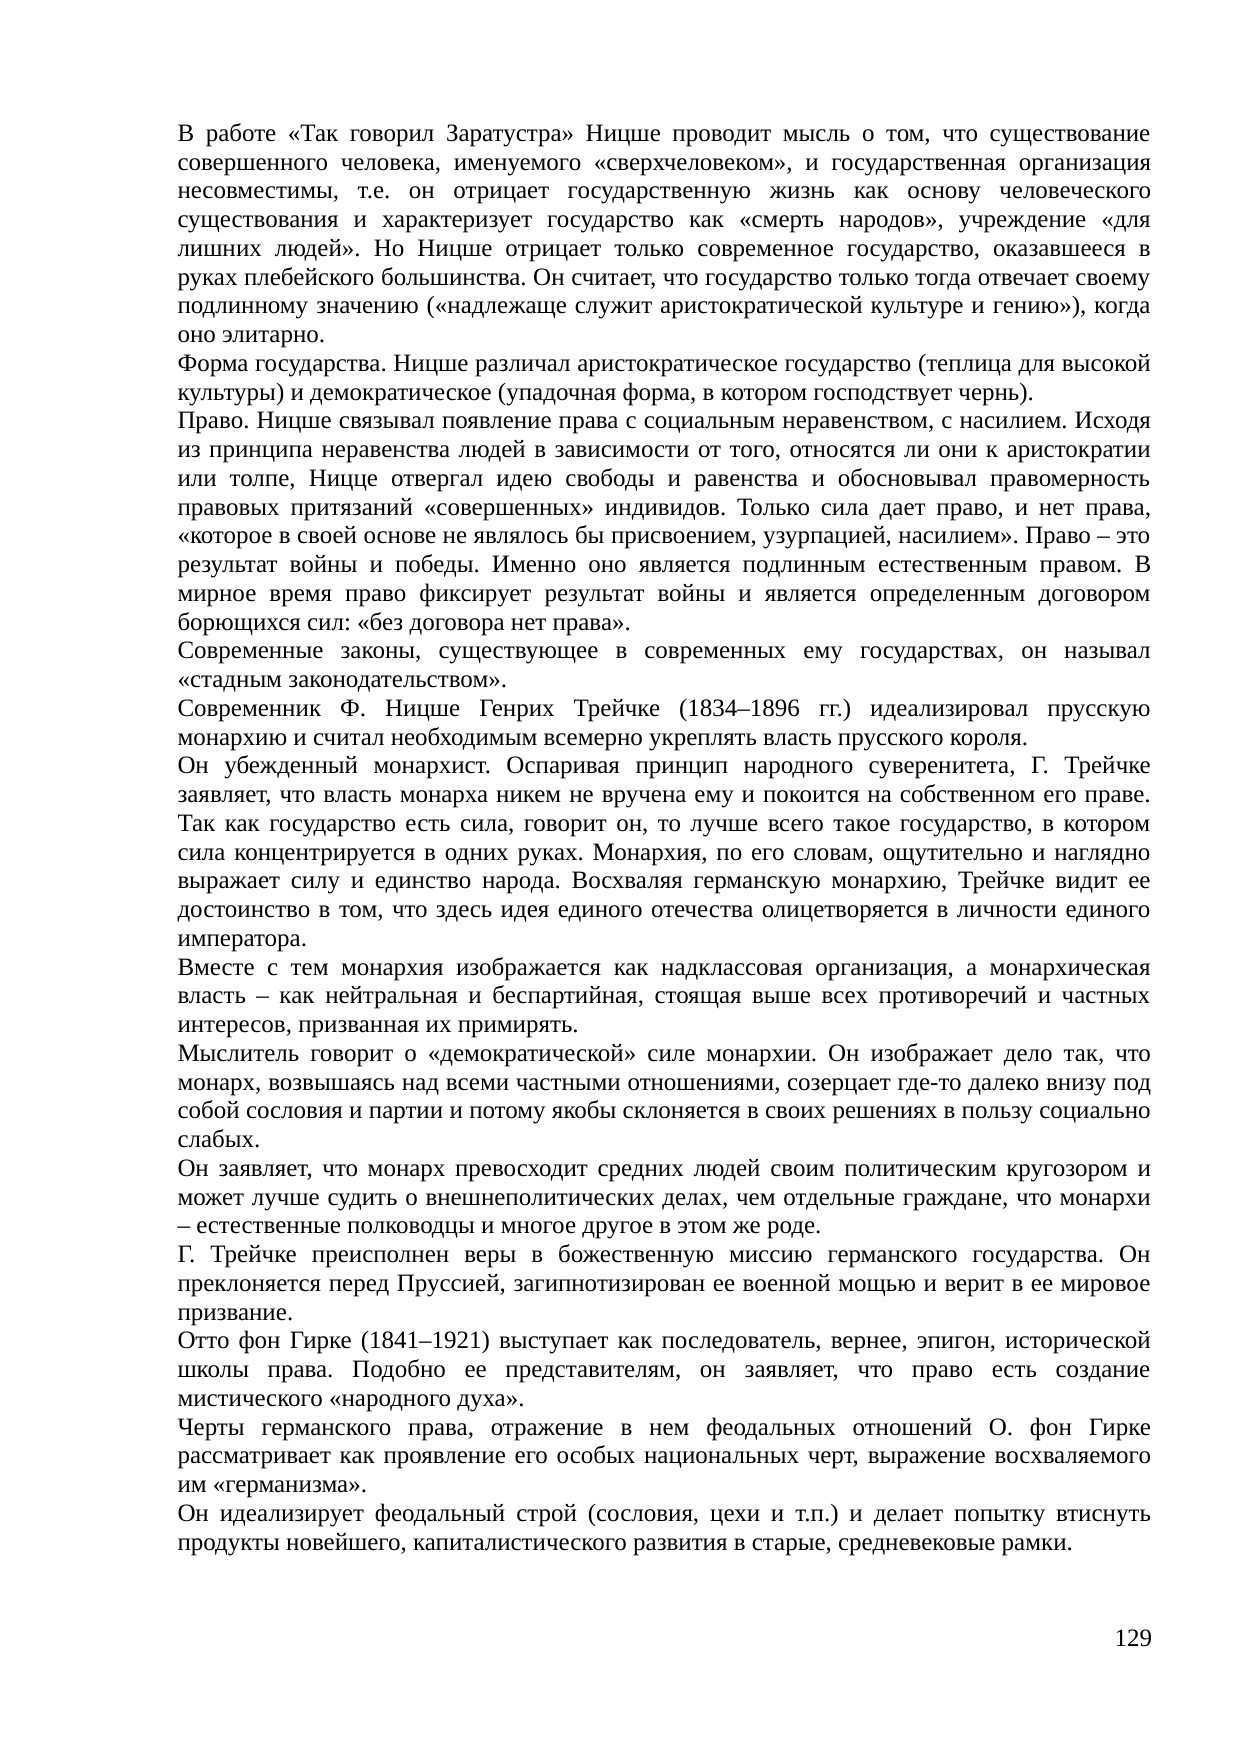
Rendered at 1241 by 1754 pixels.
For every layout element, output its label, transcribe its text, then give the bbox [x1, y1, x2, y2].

text Форма государства. Ницше различал аристократическое государство (теплица для высокой культуры) и демократическое (упадочная форма, в котором господствует чернь). [177, 348, 1152, 406]
text Он идеализирует феодальный строй (сословия, цехи и т.п.) и делает попытку втиснуть продукты новейшего, капиталистического развития в старые, средневековые рамки. [177, 1498, 1152, 1556]
text Он убежденный монархист. Оспаривая принцип народного суверенитета, Г. Трейчке заявляет, что власть монарха никем не вручена ему и покоится на собственном его праве. Так как государство есть сила, говорит он, то лучше всего такое государство, в котором сила концентрируется в одних руках. Монархия, по его словам, ощутительно и наглядно выражает силу и единство народа. Восхваляя германскую монархию, Трейчке видит ее достоинство в том, что здесь идея единого отечества олицетворяется в личности единого императора. [177, 751, 1152, 952]
text Черты германского права, отражение в нем феодальных отношений О. фон Гирке рассматривает как проявление его особых национальных черт, выражение восхваляемого им «германизма». [177, 1412, 1152, 1498]
text Отто фон Гирке (1841–1921) выступает как последователь, вернее, эпигон, исторической школы права. Подобно ее представителям, он заявляет, что право есть создание мистического «народного духа». [177, 1326, 1152, 1412]
text Право. Ницше связывал появление права с социальным неравенством, с насилием. Исходя из принципа неравенства людей в зависимости от того, относятся ли они к аристократии или толпе, Ницце отвергал идею свободы и равенства и обосновывал правомерность правовых притязаний «совершенных» индивидов. Только сила дает право, и нет права, «которое в своей основе не являлось бы присвоением, узурпацией, насилием». Право – это результат войны и победы. Именно оно является подлинным естественным правом. В мирное время право фиксирует результат войны и является определенным договором борющихся сил: «без договора нет права». [177, 406, 1152, 636]
text Мыслитель говорит о «демократической» силе монархии. Он изображает дело так, что монарх, возвышаясь над всеми частными отношениями, созерцает где-то далеко внизу под собой сословия и партии и потому якобы склоняется в своих решениях в пользу социально слабых. [177, 1038, 1152, 1153]
text Г. Трейчке преисполнен веры в божественную миссию германского государства. Он преклоняется перед Пруссией, загипнотизирован ее военной мощью и верит в ее мировое призвание. [177, 1239, 1152, 1326]
text Современные законы, существующее в современных ему государствах, он называл «стадным законодательством». [177, 636, 1152, 693]
text Вместе с тем монархия изображается как надклассовая организация, а монархическая власть – как нейтральная и беспартийная, стоящая выше всех противоречий и частных интересов, призванная их примирять. [177, 952, 1152, 1038]
text Он заявляет, что монарх превосходит средних людей своим политическим кругозором и может лучше судить о внешнеполитических делах, чем отдельные граждане, что монархи – естественные полководцы и многое другое в этом же роде. [177, 1153, 1152, 1239]
text В работе «Так говорил Заратустра» Ницше проводит мысль о том, что существование совершенного человека, именуемого «сверхчеловеком», и государственная организация несовместимы, т.е. он отрицает государственную жизнь как основу человеческого существования и характеризует государство как «смерть народов», учреждение «для лишних людей». Но Ницше отрицает только современное государство, оказавшееся в руках плебейского большинства. Он считает, что государство только тогда отвечает своему подлинному значению («надлежаще служит аристократической культуре и гению»), когда оно элитарно. [177, 118, 1152, 348]
text Современник Ф. Ницше Генрих Трейчке (1834–1896 гг.) идеализировал прусскую монархию и считал необходимым всемерно укреплять власть прусского короля. [177, 693, 1152, 751]
